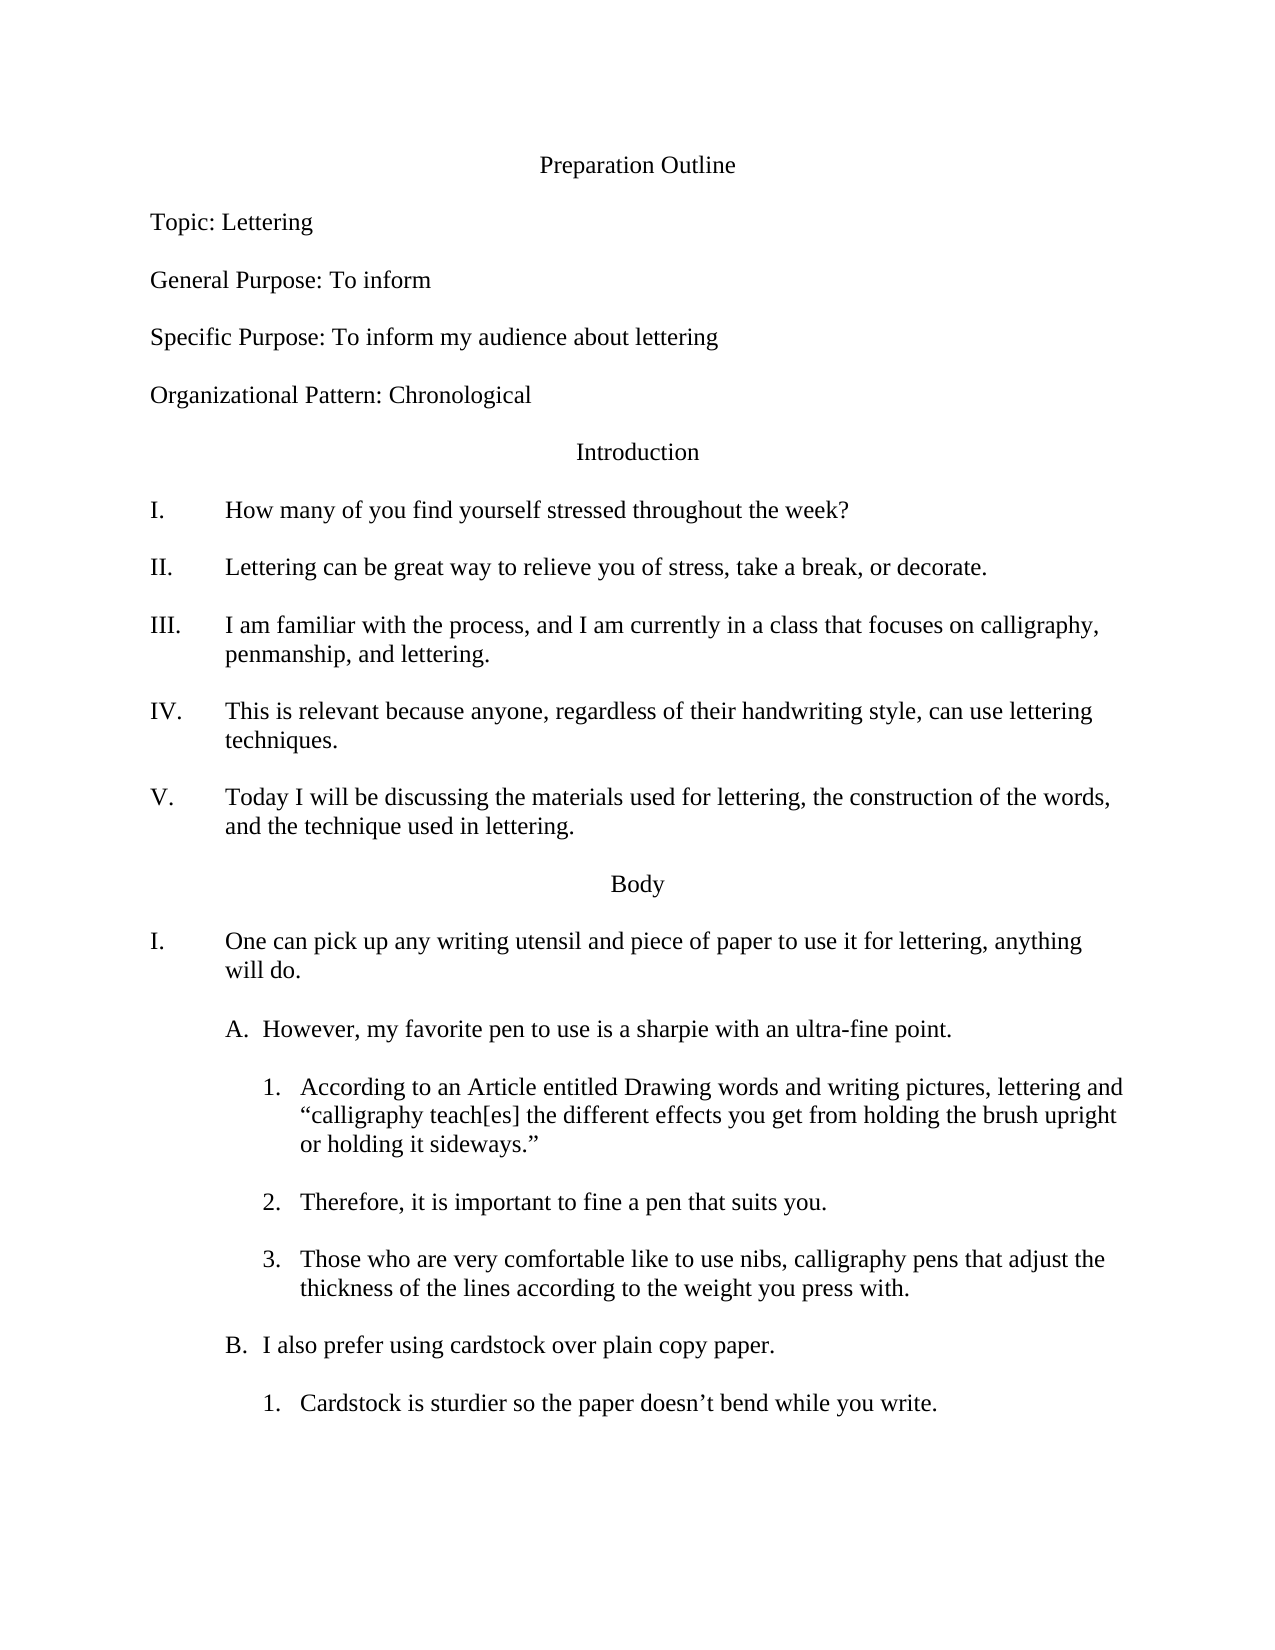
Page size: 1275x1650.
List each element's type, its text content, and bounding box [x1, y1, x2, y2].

list According to an Article entitled Drawing words and writing pictures, lettering and “calligraphy teach[es] the different effects you get from holding the brush upright or holding it sideways.” [262, 1072, 1125, 1158]
text Body [150, 869, 1125, 897]
text Preparation Outline [150, 150, 1125, 179]
text I. One can pick up any writing utensil and piece of paper to use it for lettering, anything will do. [150, 926, 1125, 984]
text V. Today I will be discussing the materials used for lettering, the construction of the words, and the technique used in lettering. [150, 782, 1125, 840]
text Organizational Pattern: Chronological [150, 380, 1125, 409]
list Cardstock is sturdier so the paper doesn’t bend while you write. [262, 1388, 1125, 1417]
text Topic: Lettering [150, 207, 1125, 236]
list Those who are very comfortable like to use nibs, calligraphy pens that adjust the thickness of the lines according to the weight you press with. [262, 1244, 1125, 1302]
text II. Lettering can be great way to relieve you of stress, take a break, or decorate. [150, 552, 1125, 581]
text IV. This is relevant because anyone, regardless of their handwriting style, can use lettering techniques. [150, 696, 1125, 754]
text Introduction [150, 437, 1125, 466]
text III. I am familiar with the process, and I am currently in a class that focuses on calligraphy, penmanship, and lettering. [150, 610, 1125, 667]
text General Purpose: To inform [150, 265, 1125, 294]
text I. How many of you find yourself stressed throughout the week? [150, 495, 1125, 524]
list Therefore, it is important to fine a pen that suits you. [262, 1187, 1125, 1216]
list However, my favorite pen to use is a sharpie with an ultra-fine point. [225, 1014, 1125, 1043]
text Specific Purpose: To inform my audience about lettering [150, 322, 1125, 351]
list I also prefer using cardstock over plain copy paper. [225, 1331, 1125, 1359]
